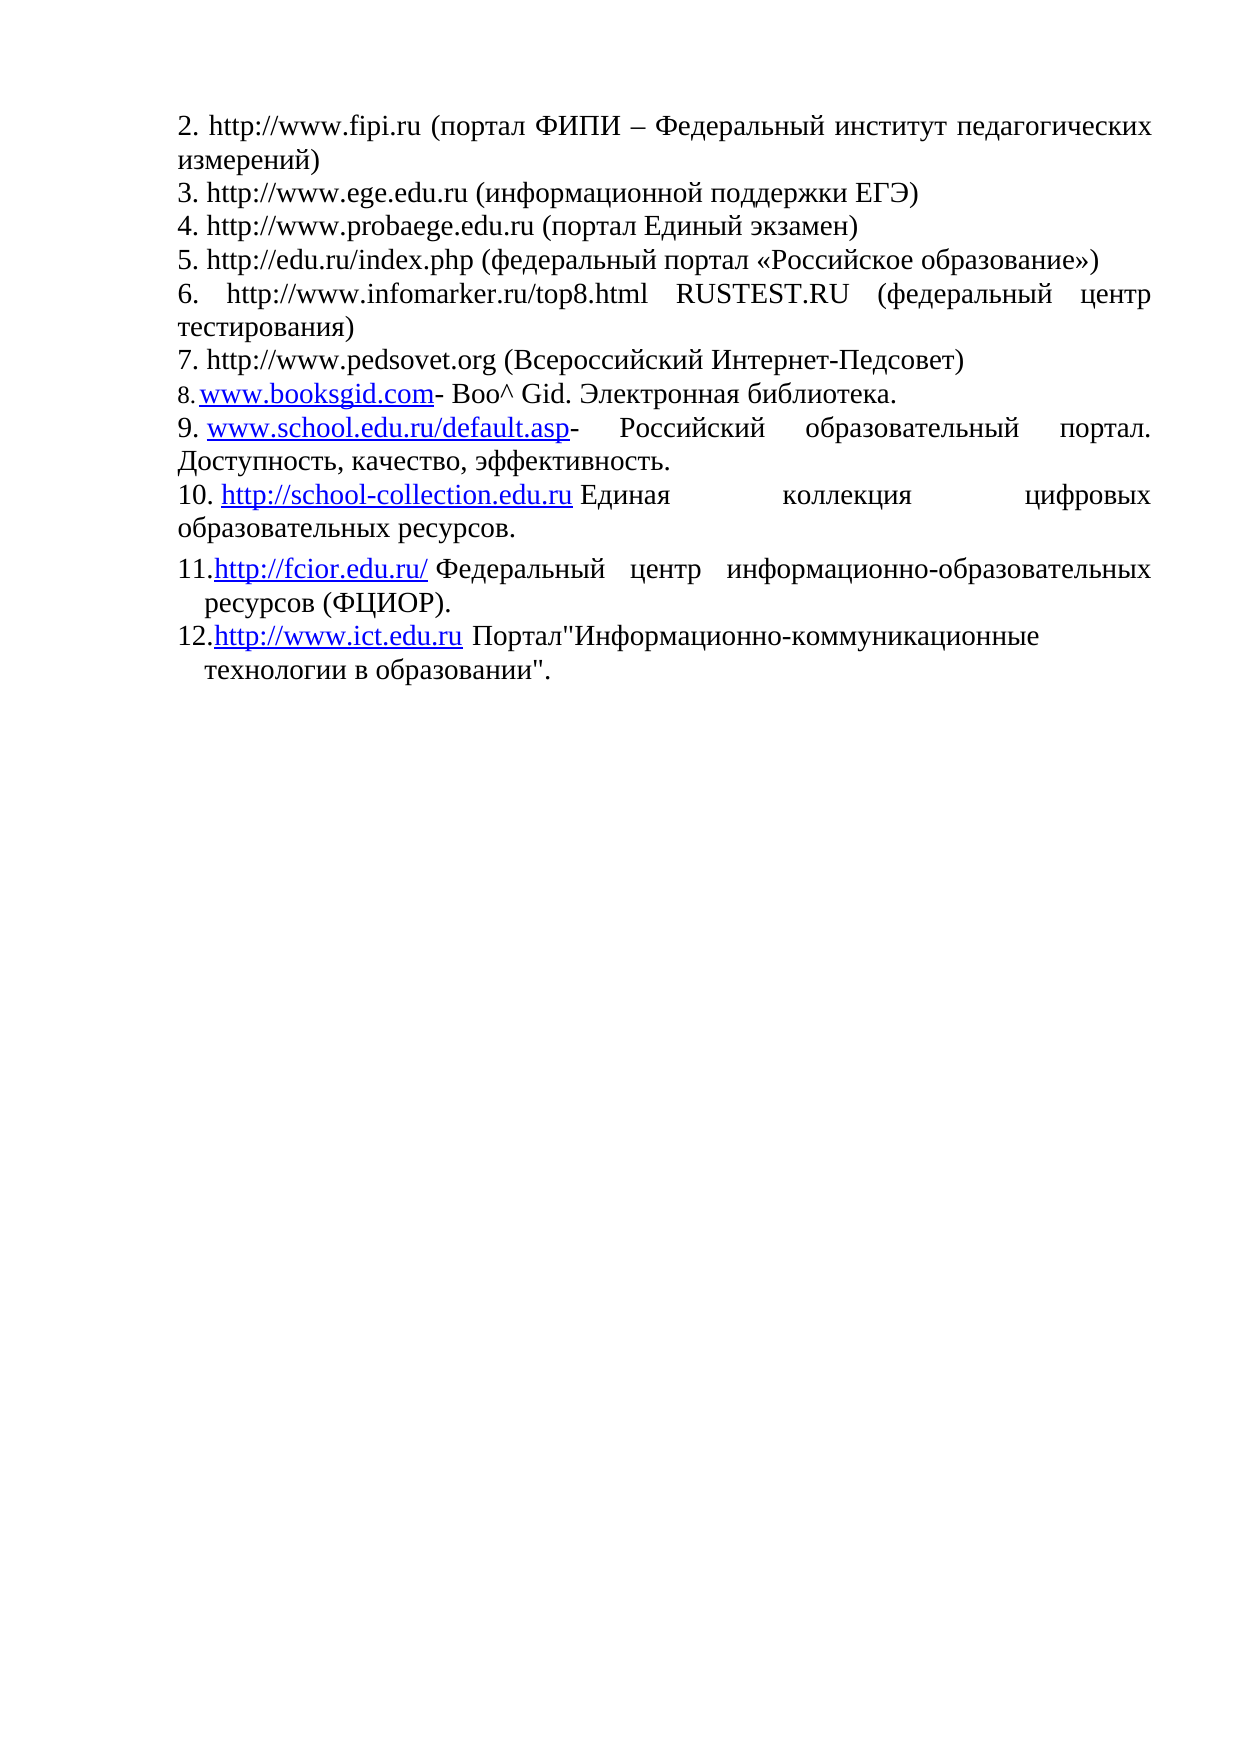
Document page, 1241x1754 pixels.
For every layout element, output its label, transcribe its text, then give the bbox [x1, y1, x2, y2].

list http://school-collection.edu.ru Единая коллекция цифровых образовательных ресурсов. [177, 477, 1152, 544]
list www.school.edu.ru/default.asp- Российский образовательный портал. Доступность, качество, эффективность. [177, 410, 1152, 477]
list http://www.infomarker.ru/top8.html RUSTEST.RU (федеральный центр тестирования) [177, 276, 1152, 343]
list http://www.pedsovet.org (Всероссийский Интернет-Педсовет) [177, 343, 1209, 376]
list http://www.ege.edu.ru (информационной поддержки ЕГЭ) [177, 175, 1209, 209]
list http://fcior.edu.ru/ Федеральный центр информационно-образовательных ресурсов (ФЦИОР). [177, 551, 1152, 618]
list http://edu.ru/index.php (федеральный портал «Российское образование») [177, 242, 1209, 276]
list www.booksgid.com- Воо^ Gid. Электронная библиотека. [177, 376, 1209, 410]
list http://www.ict.edu.ru Портал"Информационно-коммуникационные технологии в образовании". [177, 618, 1040, 685]
list http://www.fipi.ru (портал ФИПИ – Федеральный институт педагогических измерений) [177, 108, 1152, 175]
list http://www.probaege.edu.ru (портал Единый экзамен) [177, 209, 1209, 242]
